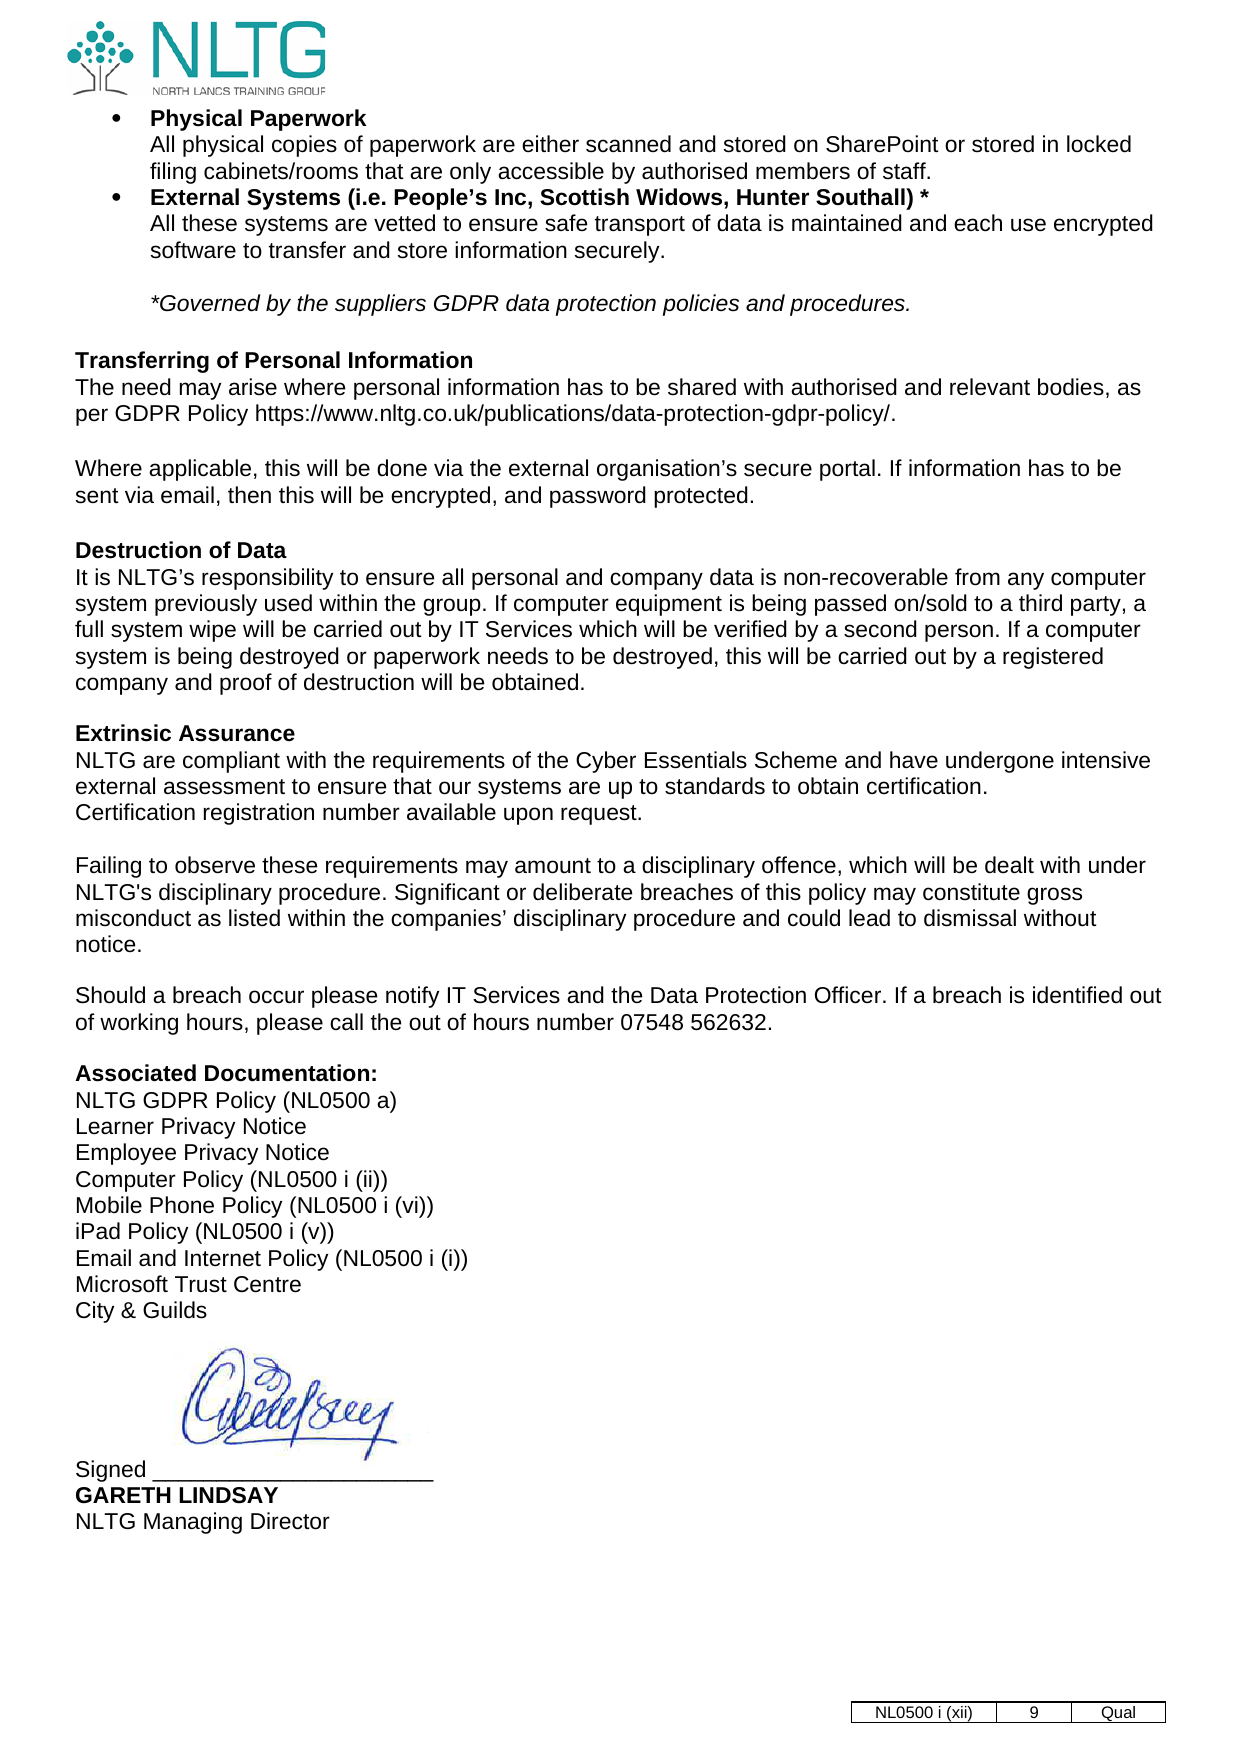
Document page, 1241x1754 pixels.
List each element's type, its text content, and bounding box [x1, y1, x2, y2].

text The need may arise where personal information has to be shared with authorised and relevant bodies, as per GDPR Policy https://www.nltg.co.uk/publications/data-protection-gdpr-policy/. [75, 373, 1165, 426]
list Physical Paperwork All physical copies of paperwork are either scanned and stored on SharePoint or stored in locked filing cabinets/rooms that are only accessible by authorised members of staff. [112, 105, 1165, 184]
text Failing to observe these requirements may amount to a disciplinary offence, which will be dealt with under NLTG's disciplinary procedure. Significant or deliberate breaches of this policy may constitute gross misconduct as listed within the companies’ disciplinary procedure and could lead to dismissal without notice. [75, 852, 1165, 957]
picture [168, 1337, 429, 1469]
text Associated Documentation: [75, 1060, 1165, 1087]
text Extrinsic Assurance [75, 720, 1165, 747]
text Microsoft Trust Centre [75, 1271, 1165, 1297]
text Where applicable, this will be done via the external organisation’s secure portal. If information has to be sent via email, then this will be encrypted, and password protected. [75, 455, 1165, 508]
picture [67, 21, 326, 95]
text Should a breach occur please notify IT Services and the Data Protection Officer. If a breach is identified out of working hours, please call the out of hours number 07548 562632. [75, 982, 1165, 1035]
text Computer Policy (NL0500 i (ii)) [75, 1166, 1165, 1192]
text Learner Privacy Notice [75, 1113, 1165, 1139]
text GARETH LINDSAY [75, 1482, 1165, 1508]
text Mobile Phone Policy (NL0500 i (vi)) [75, 1192, 1165, 1218]
text Signed ______________________ [75, 1456, 1165, 1482]
text Employee Privacy Notice [75, 1139, 1165, 1166]
text Transferring of Personal Information [75, 347, 1165, 373]
text iPad Policy (NL0500 i (v)) [75, 1218, 1165, 1245]
text It is NLTG’s responsibility to ensure all personal and company data is non-recoverable from any computer system previously used within the group. If computer equipment is being passed on/sold to a third party, a full system wipe will be carried out by IT Services which will be verified by a second person. If a computer system is being destroyed or paperwork needs to be destroyed, this will be carried out by a registered company and proof of destruction will be obtained. [75, 563, 1165, 695]
text City & Guilds [75, 1297, 1165, 1324]
list External Systems (i.e. People’s Inc, Scottish Widows, Hunter Southall) * All these systems are vetted to ensure safe transport of data is maintained and each use encrypted software to transfer and store information securely. *Governed by the suppliers GDPR data protection policies and procedures. [112, 184, 1165, 347]
text NLTG Managing Director [75, 1508, 1165, 1534]
text Destruction of Data [75, 537, 1165, 563]
text NLTG are compliant with the requirements of the Cyber Essentials Scheme and have undergone intensive external assessment to ensure that our systems are up to standards to obtain certification. Certification registration number available upon request. [75, 747, 1165, 826]
text NLTG GDPR Policy (NL0500 a) [75, 1087, 1165, 1113]
text Email and Internet Policy (NL0500 i (i)) [75, 1245, 1165, 1271]
